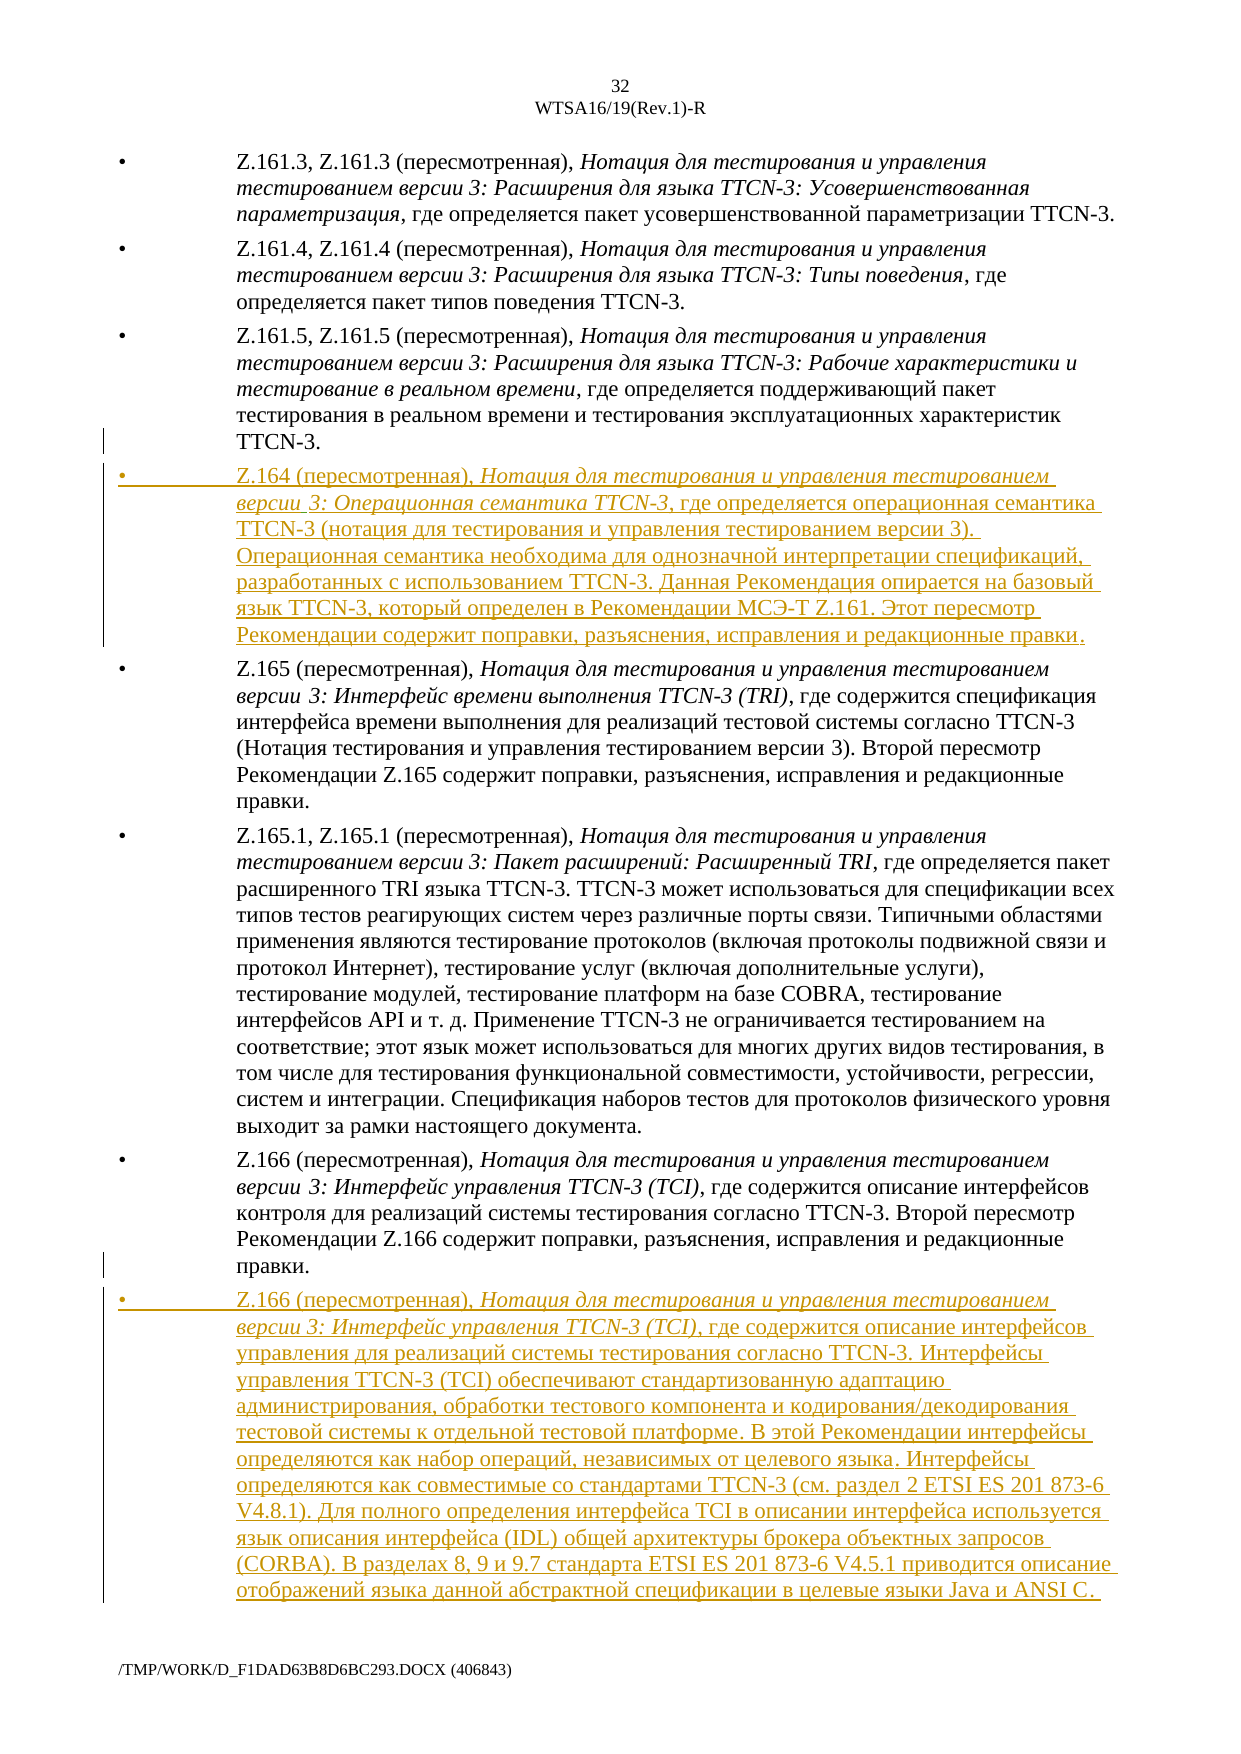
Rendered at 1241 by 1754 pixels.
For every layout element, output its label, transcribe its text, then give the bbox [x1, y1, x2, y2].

text • Z.161.3, Z.161.3 (пересмотренная), Нотация для тестирования и управления тестированием версии 3: Расширения для языка TTCN-3: Усовершенствованная параметризация, где определяется пакет усовершенствованной параметризации TTCN-3. [118, 148, 1122, 227]
text • Z.165.1, Z.165.1 (пересмотренная), Нотация для тестирования и управления тестированием версии 3: Пакет расширений: Расширенный TRI, где определяется пакет расширенного TRI языка TTCN-3. TTCN-3 может использоваться для спецификации всех типов тестов реагирующих систем через различные порты связи. Типичными областями применения являются тестирование протоколов (включая протоколы подвижной связи и протокол Интернет), тестирование услуг (включая дополнительные услуги), тестирование модулей, тестирование платформ на базе COBRA, тестирование интерфейсов API и т. д. Применение TTCN-3 не ограничивается тестированием на соответствие; этот язык может использоваться для многих других видов тестирования, в том числе для тестирования функциональной совместимости, устойчивости, регрессии, систем и интеграции. Спецификация наборов тестов для протоколов физического уровня выходит за рамки настоящего документа. [118, 822, 1122, 1138]
text • Z.165 (пересмотренная), Нотация для тестирования и управления тестированием версии 3: Интерфейс времени выполнения TTCN-3 (TRI), где содержится спецификация интерфейса времени выполнения для реализаций тестовой системы согласно TTCN-3 (Нотация тестирования и управления тестированием версии 3). Второй пересмотр Рекомендации Z.165 содержит поправки, разъяснения, исправления и редакционные правки. [118, 655, 1122, 813]
text • Z.161.5, Z.161.5 (пересмотренная), Нотация для тестирования и управления тестированием версии 3: Расширения для языка TTCN-3: Рабочие характеристики и тестирование в реальном времени, где определяется поддерживающий пакет тестирования в реальном времени и тестирования эксплуатационных характеристик TTCN-3. [118, 322, 1122, 454]
text • Z.161.4, Z.161.4 (пересмотренная), Нотация для тестирования и управления тестированием версии 3: Расширения для языка TTCN-3: Типы поведения, где определяется пакет типов поведения TTCN-3. [118, 235, 1122, 314]
text • Z.166 (пересмотренная), Нотация для тестирования и управления тестированием версии 3: Интерфейс управления TTCN-3 (TCI), где содержится описание интерфейсов контроля для реализаций системы тестирования согласно TTCN-3. Второй пересмотр Рекомендации Z.166 содержит поправки, разъяснения, исправления и редакционные правки. [118, 1146, 1122, 1278]
